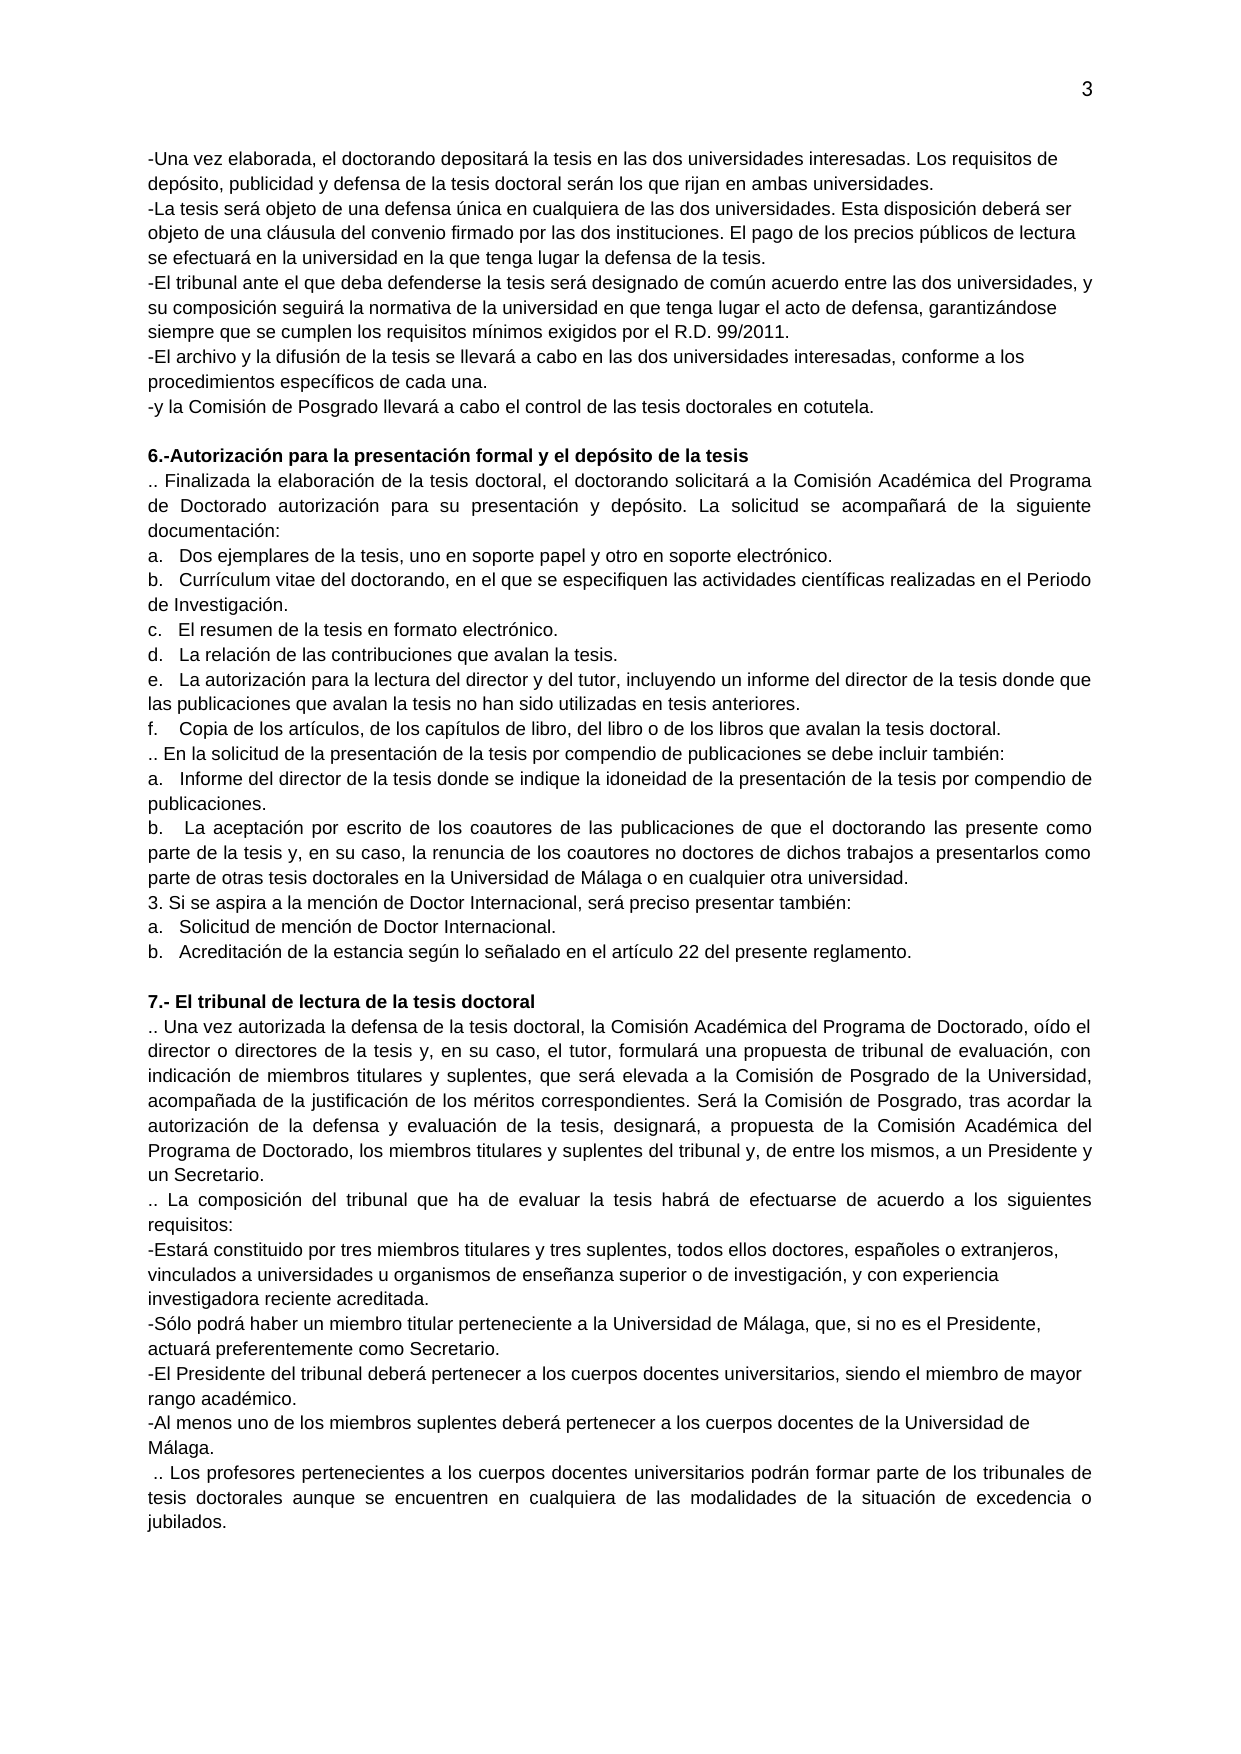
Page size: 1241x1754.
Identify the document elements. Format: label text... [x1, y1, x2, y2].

text -El tribunal ante el que deba defenderse la tesis será designado de común acuerdo entre las dos universidades, y su composición seguirá la normativa de la universidad en que tenga lugar el acto de defensa, garantizándose siempre que se cumplen los requisitos mínimos exigidos por el R.D. 99/2011. [148, 272, 1092, 343]
text 3. Si se aspira a la mención de Doctor Internacional, será preciso presentar también: [148, 891, 1092, 913]
text -y la Comisión de Posgrado llevará a cabo el control de las tesis doctorales en cotutela. [148, 396, 1092, 417]
text .. Una vez autorizada la defensa de la tesis doctoral, la Comisión Académica del Programa de Doctorado, oído el director o directores de la tesis y, en su caso, el tutor, formulará una propuesta de tribunal de evaluación, con indicación de miembros titulares y suplentes, que será elevada a la Comisión de Posgrado de la Universidad, acompañada de la justificación de los méritos correspondientes. Será la Comisión de Posgrado, tras acordar la autorización de la defensa y evaluación de la tesis, designará, a propuesta de la Comisión Académica del Programa de Doctorado, los miembros titulares y suplentes del tribunal y, de entre los mismos, a un Presidente y un Secretario. [148, 1015, 1092, 1186]
text e. La autorización para la lectura del director y del tutor, incluyendo un informe del director de la tesis donde que las publicaciones que avalan la tesis no han sido utilizadas en tesis anteriores. [148, 668, 1092, 715]
text b. Acreditación de la estancia según lo señalado en el artículo 22 del presente reglamento. [148, 941, 1092, 963]
text -Al menos uno de los miembros suplentes deberá pertenecer a los cuerpos docentes de la Universidad de Málaga. [148, 1412, 1092, 1458]
text 7.- El tribunal de lectura de la tesis doctoral [148, 991, 1092, 1012]
text .. Los profesores pertenecientes a los cuerpos docentes universitarios podrán formar parte de los tribunales de tesis doctorales aunque se encuentren en cualquiera de las modalidades de la situación de excedencia o jubilados. [148, 1462, 1092, 1533]
text -El archivo y la difusión de la tesis se llevará a cabo en las dos universidades interesadas, conforme a los procedimientos específicos de cada una. [148, 346, 1092, 392]
text b. La aceptación por escrito de los coautores de las publicaciones de que el doctorando las presente como parte de la tesis y, en su caso, la renuncia de los coautores no doctores de dichos trabajos a presentarlos como parte de otras tesis doctorales en la Universidad de Málaga o en cualquier otra universidad. [148, 817, 1092, 888]
text b. Currículum vitae del doctorando, en el que se especifiquen las actividades científicas realizadas en el Periodo de Investigación. [148, 569, 1092, 616]
text a. Dos ejemplares de la tesis, uno en soporte papel y otro en soporte electrónico. [148, 544, 1092, 566]
text -El Presidente del tribunal deberá pertenecer a los cuerpos docentes universitarios, siendo el miembro de mayor rango académico. [148, 1362, 1092, 1409]
text a. Solicitud de mención de Doctor Internacional. [148, 916, 1092, 938]
text .. En la solicitud de la presentación de la tesis por compendio de publicaciones se debe incluir también: [148, 743, 1092, 764]
text d. La relación de las contribuciones que avalan la tesis. [148, 643, 1092, 665]
text -La tesis será objeto de una defensa única en cualquiera de las dos universidades. Esta disposición deberá ser objeto de una cláusula del convenio firmado por las dos instituciones. El pago de los precios públicos de lectura se efectuará en la universidad en la que tenga lugar la defensa de la tesis. [148, 197, 1092, 268]
text f. Copia de los artículos, de los capítulos de libro, del libro o de los libros que avalan la tesis doctoral. [148, 718, 1092, 739]
text -Sólo podrá haber un miembro titular perteneciente a la Universidad de Málaga, que, si no es el Presidente, actuará preferentemente como Secretario. [148, 1313, 1092, 1359]
text .. Finalizada la elaboración de la tesis doctoral, el doctorando solicitará a la Comisión Académica del Programa de Doctorado autorización para su presentación y depósito. La solicitud se acompañará de la siguiente documentación: [148, 470, 1092, 541]
text -Una vez elaborada, el doctorando depositará la tesis en las dos universidades interesadas. Los requisitos de depósito, publicidad y defensa de la tesis doctoral serán los que rijan en ambas universidades. [148, 148, 1092, 194]
text -Estará constituido por tres miembros titulares y tres suplentes, todos ellos doctores, españoles o extranjeros, vinculados a universidades u organismos de enseñanza superior o de investigación, y con experiencia investigadora reciente acreditada. [148, 1238, 1092, 1310]
text c. El resumen de la tesis en formato electrónico. [148, 619, 1092, 640]
text 6.-Autorización para la presentación formal y el depósito de la tesis [148, 445, 1092, 467]
text a. Informe del director de la tesis donde se indique la idoneidad de la presentación de la tesis por compendio de publicaciones. [148, 767, 1092, 814]
text .. La composición del tribunal que ha de evaluar la tesis habrá de efectuarse de acuerdo a los siguientes requisitos: [148, 1189, 1092, 1235]
